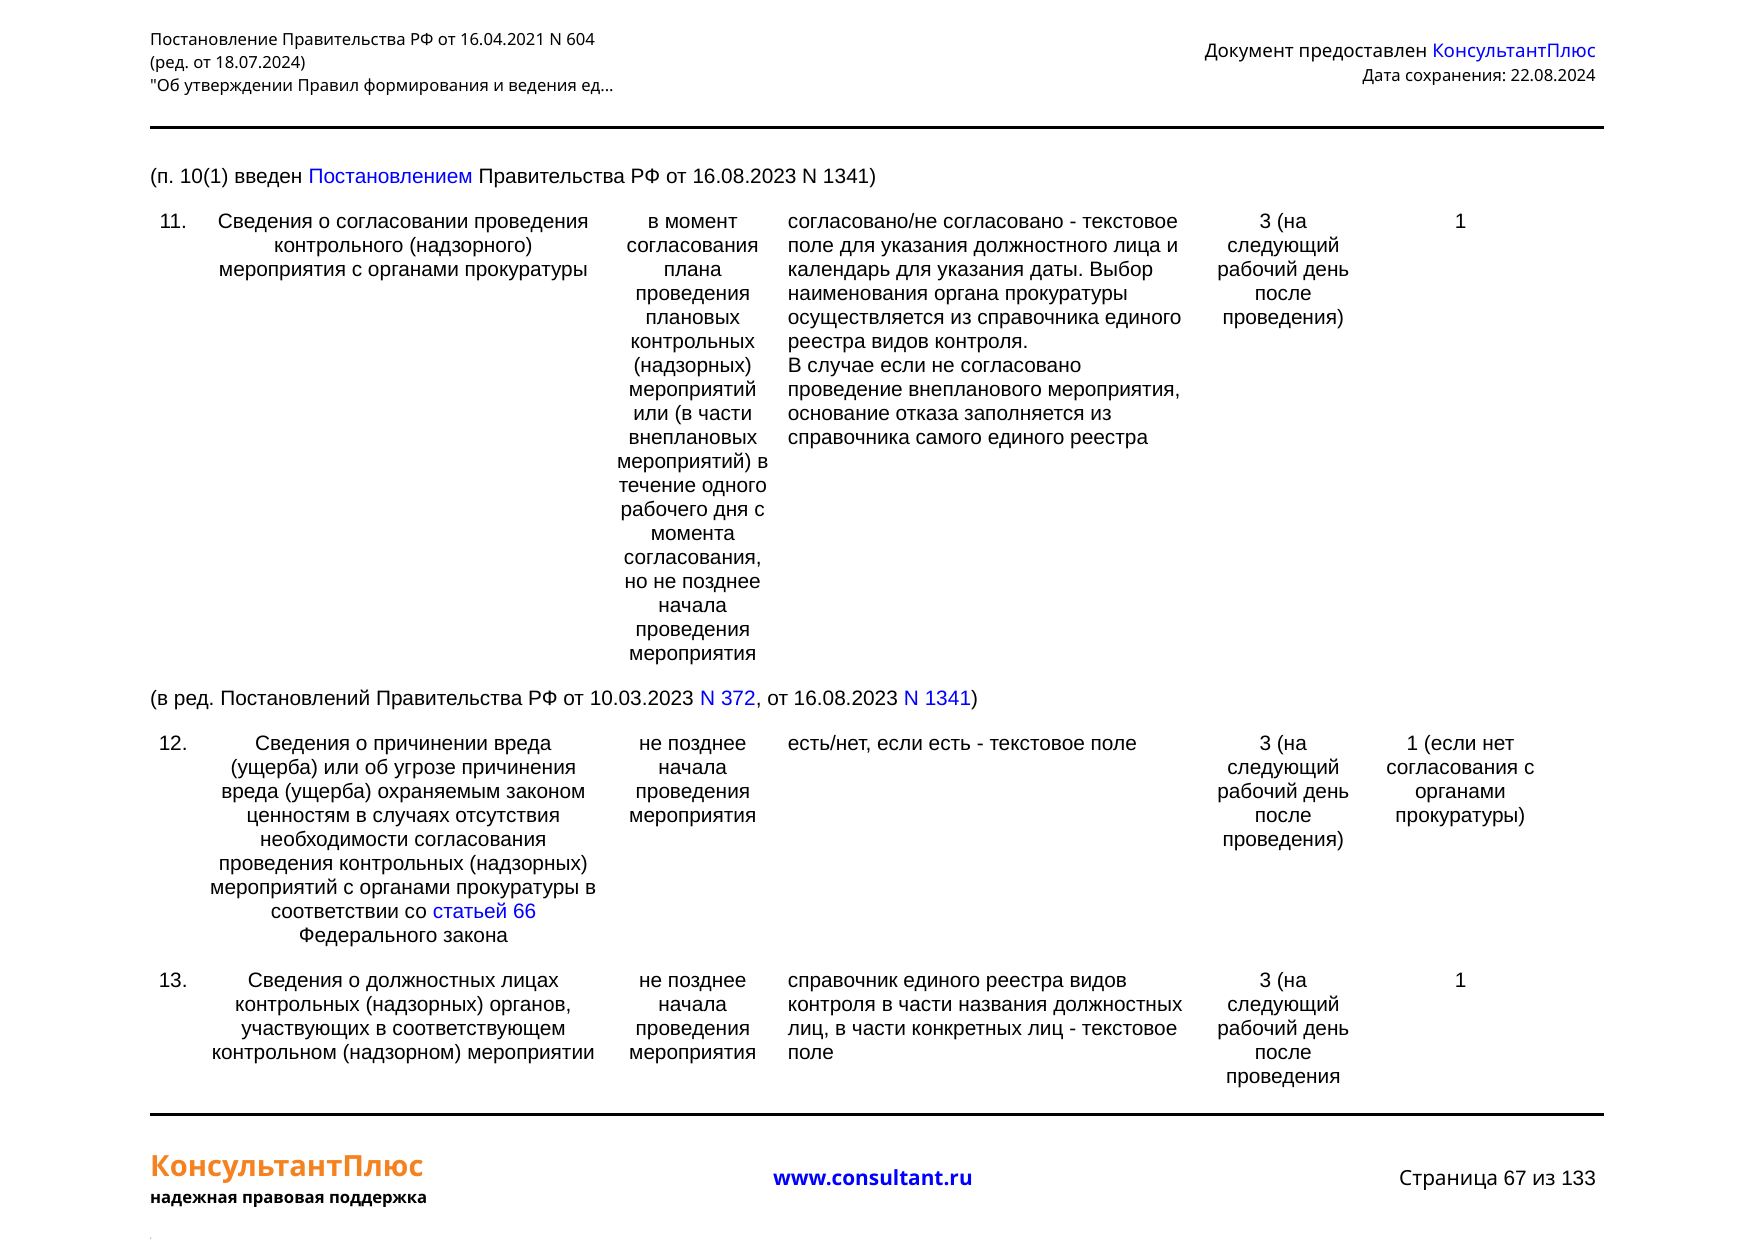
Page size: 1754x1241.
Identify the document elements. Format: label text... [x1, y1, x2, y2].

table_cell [203, 957, 604, 1098]
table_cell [1195, 957, 1372, 1098]
table_cell Сведения о согласовании проведения контрольного (надзорного) мероприятия с органами прокуратуры [203, 199, 604, 675]
table_cell 3 (на следующий рабочий день после проведения) [1195, 720, 1372, 957]
table_cell 1 (если нет согласования с органами прокуратуры) [1372, 720, 1549, 957]
table_cell 12. [144, 720, 202, 957]
table_cell (в ред. Постановлений Правительства РФ от 10.03.2023 N 372, от 16.08.2023 N 1341) [144, 675, 1549, 720]
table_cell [604, 957, 781, 1098]
table_cell 1 [1372, 957, 1549, 1098]
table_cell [781, 957, 1194, 1098]
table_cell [1195, 199, 1372, 675]
table_cell 1 [1372, 199, 1549, 675]
table_cell есть/нет, если есть - текстовое поле [781, 720, 1194, 957]
table_cell Сведения о причинении вреда (ущерба) или об угрозе причинения вреда (ущерба) охраняемым законом ценностям в случаях отсутствия необходимости согласования проведения контрольных (надзорных) мероприятий с органами прокуратуры в соответствии со статьей 66 Федерального закона [203, 720, 604, 957]
table_cell 11. [144, 199, 202, 675]
table_cell не позднее начала проведения мероприятия [604, 720, 781, 957]
table_cell (п. 10(1) введен Постановлением Правительства РФ от 16.08.2023 N 1341) [144, 154, 1549, 199]
table_cell согласовано/не согласовано - текстовое поле для указания должностного лица и календарь для указания даты. Выбор наименования органа прокуратуры осуществляется из справочника единого реестра видов контроля. В случае если не согласовано проведение внепланового мероприятия, основание отказа заполняется из справочника самого единого реестра [781, 199, 1194, 675]
table_cell 13. [144, 957, 202, 1098]
table_cell в момент согласования плана проведения плановых контрольных (надзорных) мероприятий или (в части внеплановых мероприятий) в течение одного рабочего дня с момента согласования, но не позднее начала проведения мероприятия [604, 199, 781, 675]
